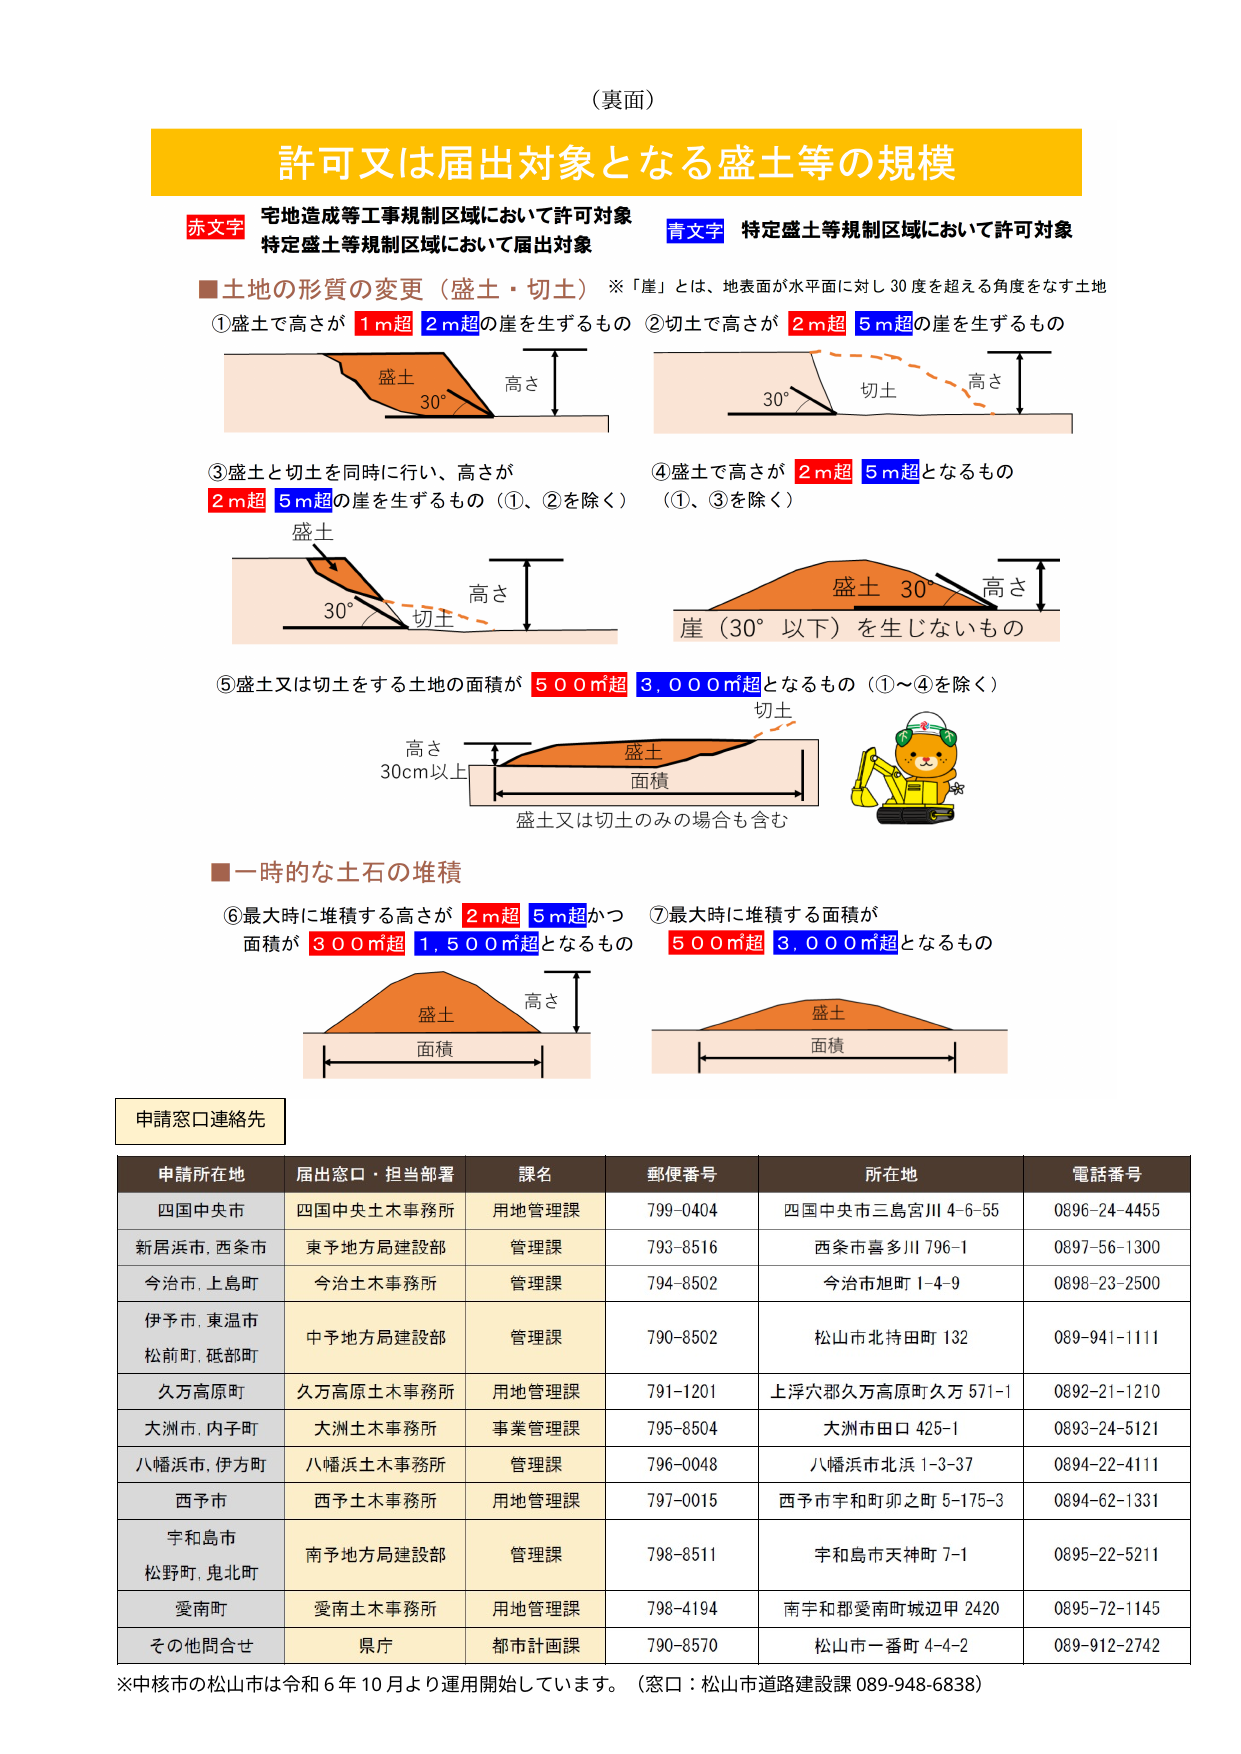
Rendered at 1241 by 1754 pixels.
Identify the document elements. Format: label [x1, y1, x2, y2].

picture [115, 1150, 1196, 1667]
